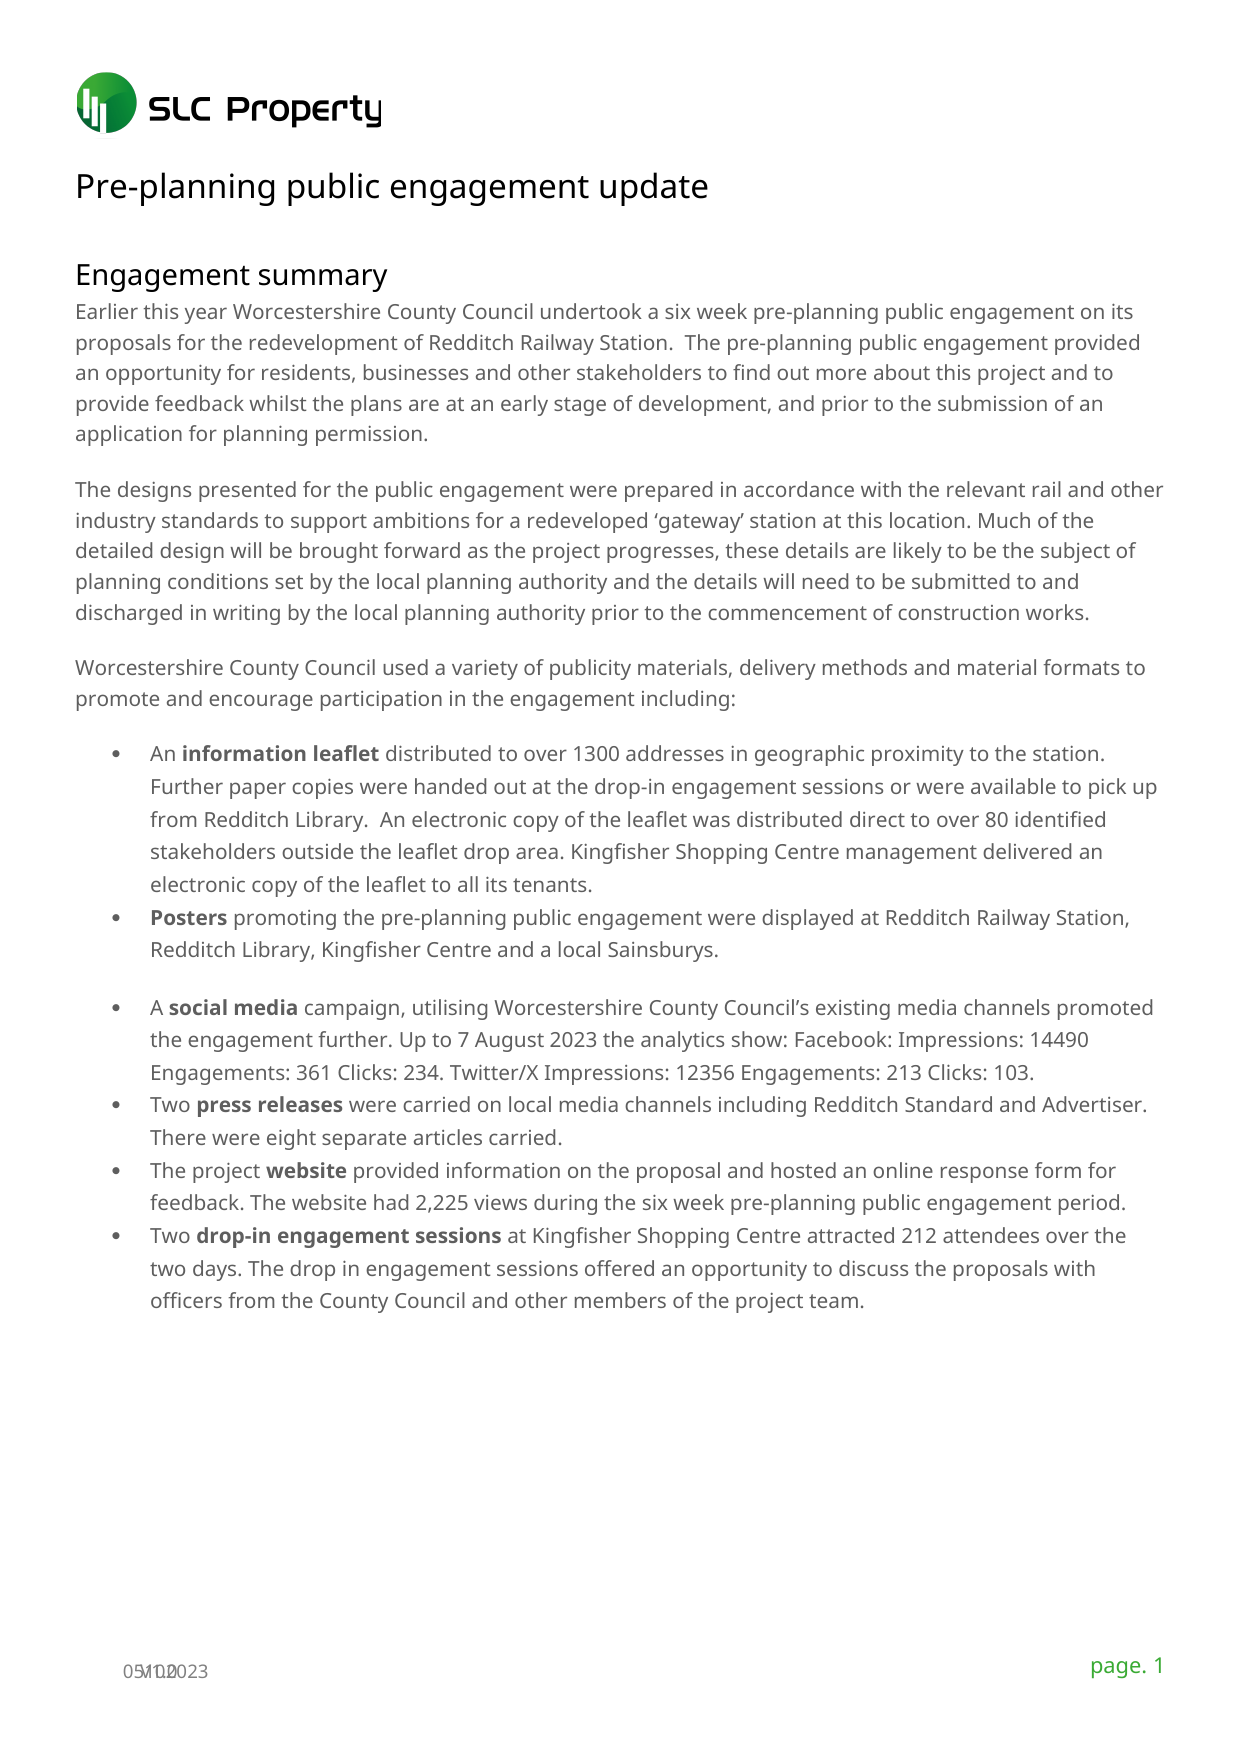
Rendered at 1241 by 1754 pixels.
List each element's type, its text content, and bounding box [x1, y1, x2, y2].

list A social media campaign, utilising Worcestershire County Council’s existing media channels promoted the engagement further. Up to 7 August 2023 the analytics show: Facebook: Impressions: 14490 Engagements: 361 Clicks: 234. Twitter/X Impressions: 12356 Engagements: 213 Clicks: 103. [112, 993, 1165, 1086]
text Pre-planning public engagement update [75, 162, 1165, 208]
text Earlier this year Worcestershire County Council undertook a six week pre-planning public engagement on its proposals for the redevelopment of Redditch Railway Station. The pre-planning public engagement provided an opportunity for residents, businesses and other stakeholders to find out more about this project and to provide feedback whilst the plans are at an early stage of development, and prior to the submission of an application for planning permission. [75, 297, 1165, 448]
list Two press releases were carried on local media channels including Redditch Standard and Advertiser. There were eight separate articles carried. [112, 1091, 1165, 1152]
list The project website provided information on the proposal and hosted an online response form for feedback. The website had 2,225 views during the six week pre-planning public engagement period. [112, 1156, 1165, 1217]
list Posters promoting the pre-planning public engagement were displayed at Redditch Railway Station, Redditch Library, Kingfisher Centre and a local Sainsburys. [112, 903, 1165, 964]
picture [76, 72, 381, 139]
text Engagement summary [75, 254, 1165, 294]
list Two drop-in engagement sessions at Kingfisher Shopping Centre attracted 212 attendees over the two days. The drop in engagement sessions offered an opportunity to discuss the proposals with officers from the County Council and other members of the project team. [112, 1221, 1165, 1315]
text The designs presented for the public engagement were prepared in accordance with the relevant rail and other industry standards to support ambitions for a redeveloped ‘gateway’ station at this location. Much of the detailed design will be brought forward as the project progresses, these details are likely to be the subject of planning conditions set by the local planning authority and the details will need to be submitted to and discharged in writing by the local planning authority prior to the commencement of construction works. [75, 475, 1165, 626]
list An information leaflet distributed to over 1300 addresses in geographic proximity to the station. Further paper copies were handed out at the drop-in engagement sessions or were available to pick up from Redditch Library. An electronic copy of the leaflet was distributed direct to over 80 identified stakeholders outside the leaflet drop area. Kingfisher Shopping Centre management delivered an electronic copy of the leaflet to all its tenants. [112, 739, 1165, 898]
text Worcestershire County Council used a variety of publicity materials, delivery methods and material formats to promote and encourage participation in the engagement including: [75, 653, 1165, 712]
